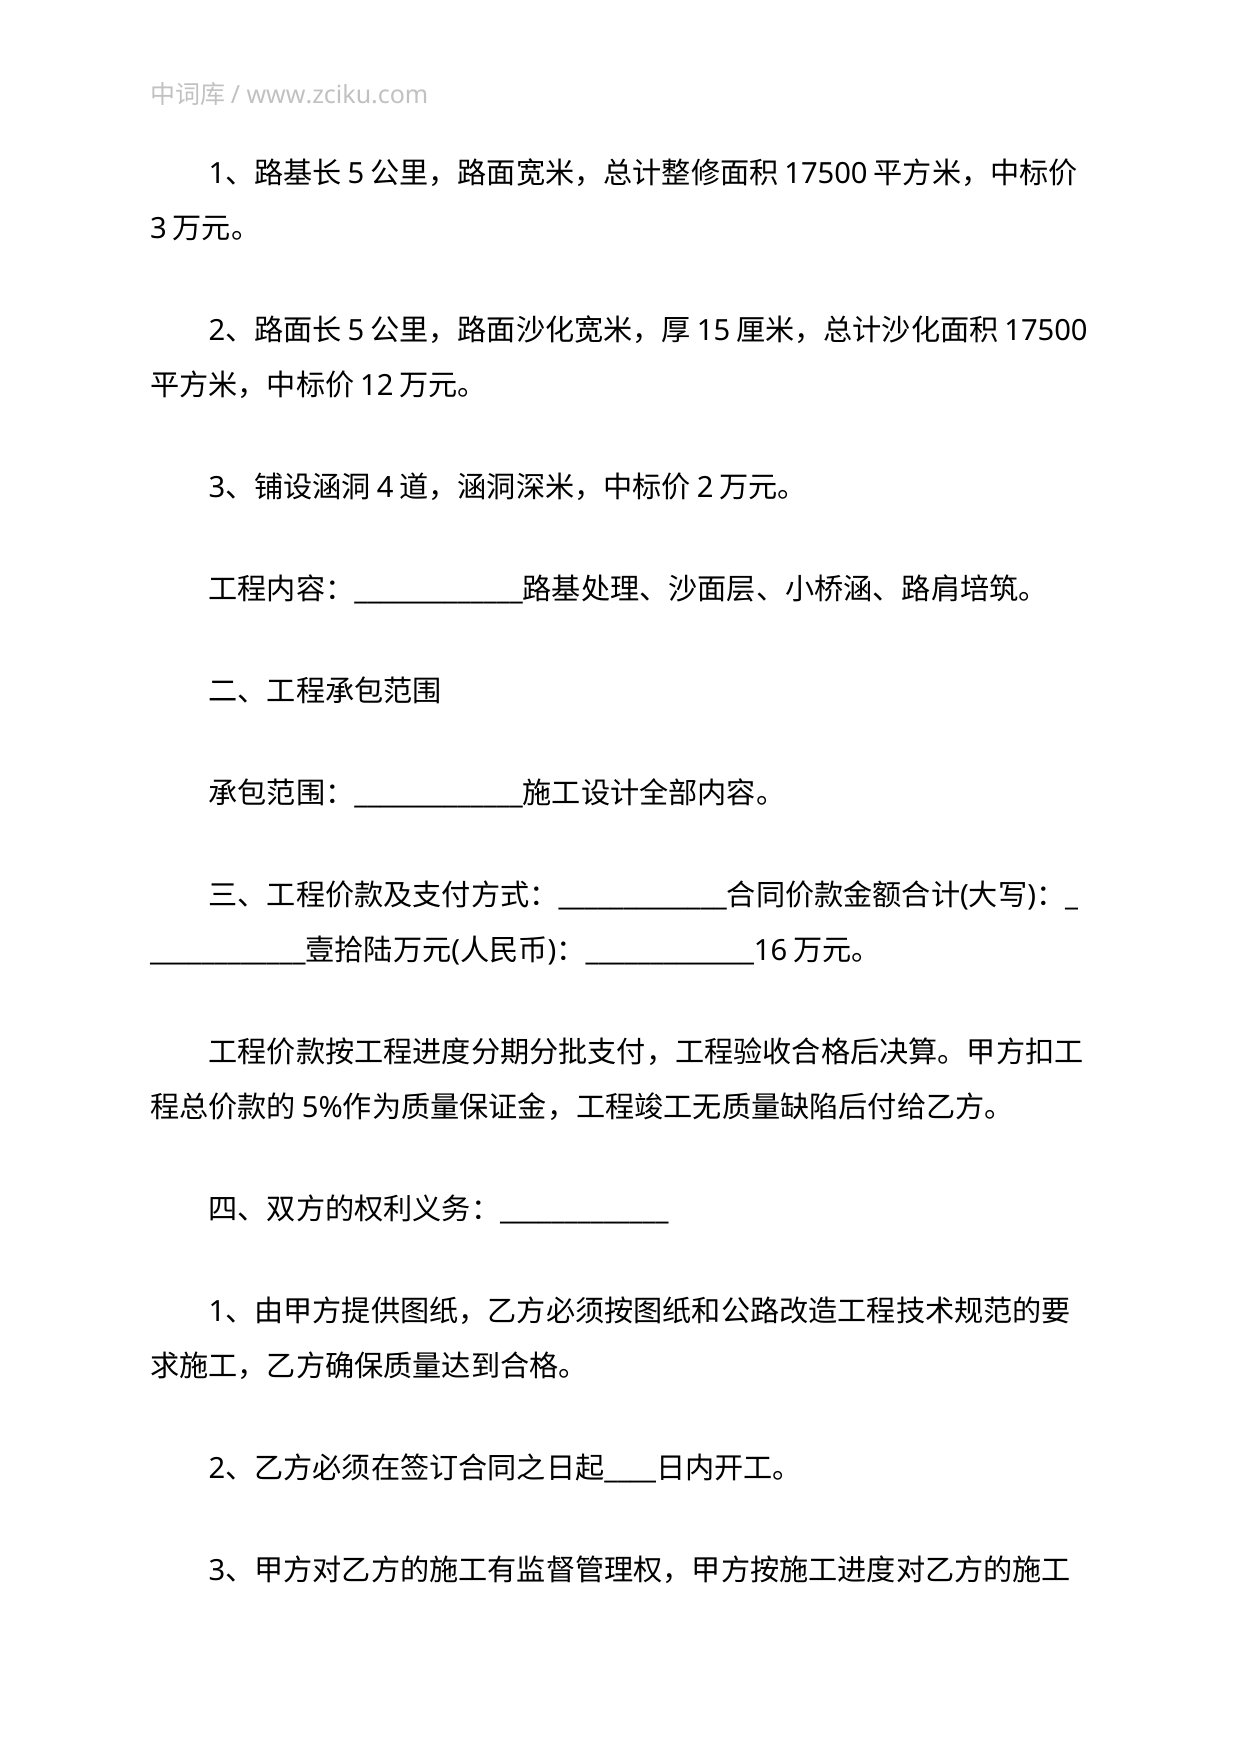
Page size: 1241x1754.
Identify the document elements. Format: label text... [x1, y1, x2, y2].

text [150, 1546, 1090, 1589]
text 承包范围：_____________施工设计全部内容。 [150, 770, 1090, 812]
text 三、工程价款及支付方式：_____________合同价款金额合计(大写)：_____________壹拾陆万元(人民币)：_____________16万元。 [150, 872, 1090, 969]
text 2、路面长5公里，路面沙化宽米，厚15厘米，总计沙化面积17500平方米，中标价12万元。 [150, 307, 1090, 404]
text 1、由甲方提供图纸，乙方必须按图纸和公路改造工程技术规范的要求施工，乙方确保质量达到合格。 [150, 1287, 1090, 1385]
text 2、乙方必须在签订合同之日起____日内开工。 [150, 1444, 1090, 1487]
text 1、路基长5公里，路面宽米，总计整修面积17500平方米，中标价3万元。 [150, 150, 1090, 247]
text 工程价款按工程进度分期分批支付，工程验收合格后决算。甲方扣工程总价款的5%作为质量保证金，工程竣工无质量缺陷后付给乙方。 [150, 1029, 1090, 1126]
text 工程内容：_____________路基处理、沙面层、小桥涵、路肩培筑。 [150, 566, 1090, 608]
text 二、工程承包范围 [150, 668, 1090, 710]
text 四、双方的权利义务：_____________ [150, 1186, 1090, 1228]
text 3、铺设涵洞4道，涵洞深米，中标价2万元。 [150, 464, 1090, 506]
